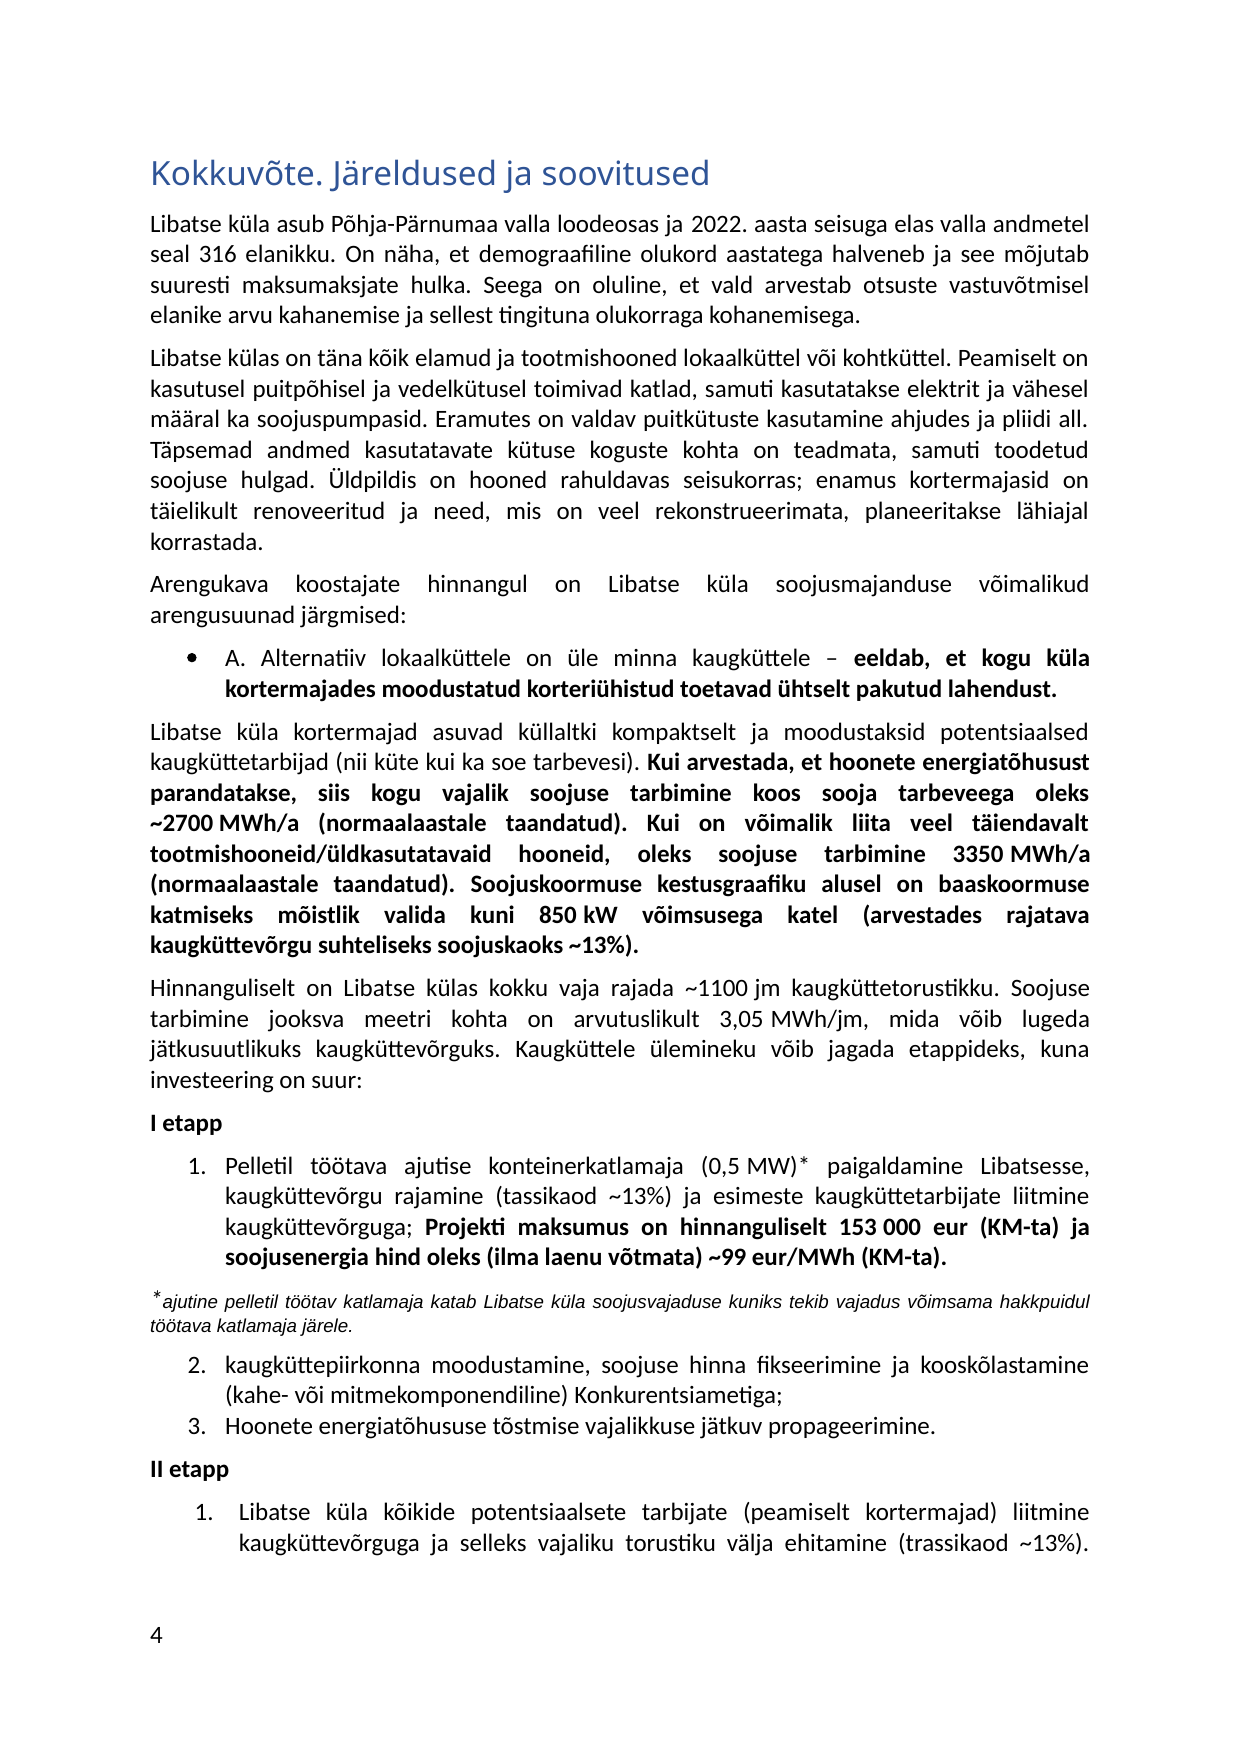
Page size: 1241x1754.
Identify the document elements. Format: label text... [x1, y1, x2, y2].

text *ajutine pelletil töötav katlamaja katab Libatse küla soojusvajaduse kuniks tekib vajadus võimsama hakkpuidul töötava katlamaja järele. [150, 1284, 1090, 1337]
text I etapp [150, 1107, 1090, 1137]
text Libatse küla asub Põhja-Pärnumaa valla loodeosas ja 2022. aasta seisuga elas valla andmetel seal 316 elanikku. On näha, et demograafiline olukord aastatega halveneb ja see mõjutab suuresti maksumaksjate hulka. Seega on oluline, et vald arvestab otsuste vastuvõtmisel elanike arvu kahanemise ja sellest tingituna olukorraga kohanemisega. [150, 208, 1090, 330]
text Arengukava koostajate hinnangul on Libatse küla soojusmajanduse võimalikud arengusuunad järgmised: [150, 569, 1090, 630]
subtitle Kokkuvõte. Järeldused ja soovitused [150, 150, 1090, 195]
list Pelletil töötava ajutise konteinerkatlamaja (0,5 MW)* paigaldamine Libatsesse, kaugküttevõrgu rajamine (tassikaod ~13%) ja esimeste kaugküttetarbijate liitmine kaugküttevõrguga; Projekti maksumus on hinnanguliselt 153 000 eur (KM-ta) ja soojusenergia hind oleks (ilma laenu võtmata) ~99 eur/MWh (KM-ta). [187, 1150, 1090, 1272]
list kaugküttepiirkonna moodustamine, soojuse hinna fikseerimine ja kooskõlastamine (kahe- või mitmekomponendiline) Konkurentsiametiga; [187, 1349, 1090, 1410]
text Libatse küla kortermajad asuvad küllaltki kompaktselt ja moodustaksid potentsiaalsed kaugküttetarbijad (nii küte kui ka soe tarbevesi). Kui arvestada, et hoonete energiatõhusust parandatakse, siis kogu vajalik soojuse tarbimine koos sooja tarbeveega oleks ~2700 MWh/a (normaalaastale taandatud). Kui on võimalik liita veel täiendavalt tootmishooneid/üldkasutatavaid hooneid, oleks soojuse tarbimine 3350 MWh/a (normaalaastale taandatud). Soojuskoormuse kestusgraafiku alusel on baaskoormuse katmiseks mõistlik valida kuni 850 kW võimsusega katel (arvestades rajatava kaugküttevõrgu suhteliseks soojuskaoks ~13%). [150, 716, 1090, 960]
text Libatse külas on täna kõik elamud ja tootmishooned lokaalküttel või kohtküttel. Peamiselt on kasutusel puitpõhisel ja vedelkütusel toimivad katlad, samuti kasutatakse elektrit ja vähesel määral ka soojuspumpasid. Eramutes on valdav puitkütuste kasutamine ahjudes ja pliidi all. Täpsemad andmed kasutatavate kütuse koguste kohta on teadmata, samuti toodetud soojuse hulgad. Üldpildis on hooned rahuldavas seisukorras; enamus kortermajasid on täielikult renoveeritud ja need, mis on veel rekonstrueerimata, planeeritakse lähiajal korrastada. [150, 342, 1090, 556]
list A. Alternatiiv lokaalküttele on üle minna kaugküttele – eeldab, et kogu küla kortermajades moodustatud korteriühistud toetavad ühtselt pakutud lahendust. [187, 642, 1090, 703]
text II etapp [150, 1453, 1090, 1484]
list Hoonete energiatõhususe tõstmise vajalikkuse jätkuv propageerimine. [187, 1410, 1090, 1441]
text Hinnanguliselt on Libatse külas kokku vaja rajada ~1100 jm kaugküttetorustikku. Soojuse tarbimine jooksva meetri kohta on arvutuslikult 3,05 MWh/jm, mida võib lugeda jätkusuutlikuks kaugküttevõrguks. Kaugküttele ülemineku võib jagada etappideks, kuna investeering on suur: [150, 972, 1090, 1094]
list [194, 1496, 1090, 1557]
